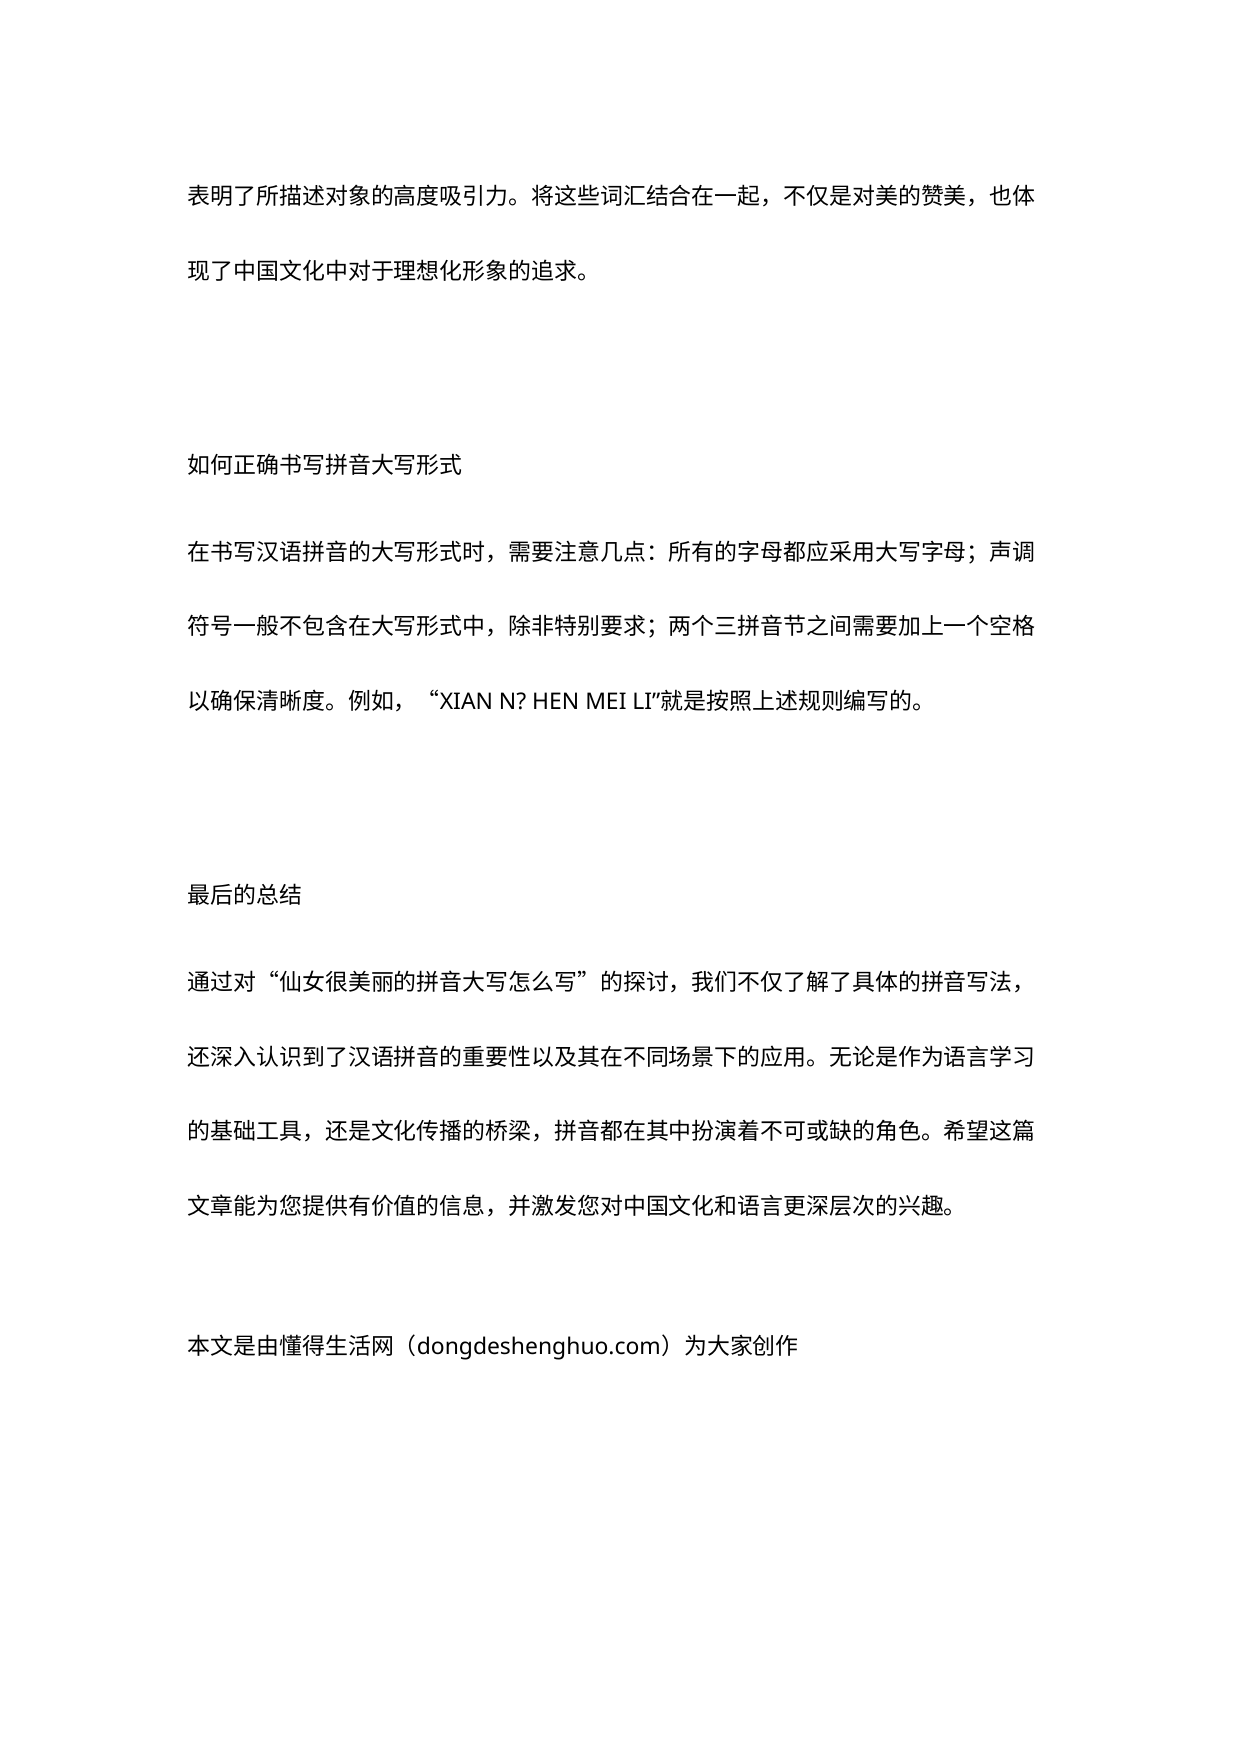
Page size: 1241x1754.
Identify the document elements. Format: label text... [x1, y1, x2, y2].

text 如何正确书写拼音大写形式 [187, 431, 1053, 496]
text 最后的总结 [187, 861, 1053, 926]
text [187, 162, 1053, 302]
text 在书写汉语拼音的大写形式时，需要注意几点：所有的字母都应采用大写字母；声调符号一般不包含在大写形式中，除非特别要求；两个三拼音节之间需要加上一个空格以确保清晰度。例如，“XIAN N? HEN MEI LI”就是按照上述规则编写的。 [187, 517, 1053, 732]
text 本文是由懂得生活网（dongdeshenghuo.com）为大家创作 [187, 1312, 1053, 1377]
text 通过对“仙女很美丽的拼音大写怎么写”的探讨，我们不仅了解了具体的拼音写法，还深入认识到了汉语拼音的重要性以及其在不同场景下的应用。无论是作为语言学习的基础工具，还是文化传播的桥梁，拼音都在其中扮演着不可或缺的角色。希望这篇文章能为您提供有价值的信息，并激发您对中国文化和语言更深层次的兴趣。 [187, 948, 1053, 1237]
